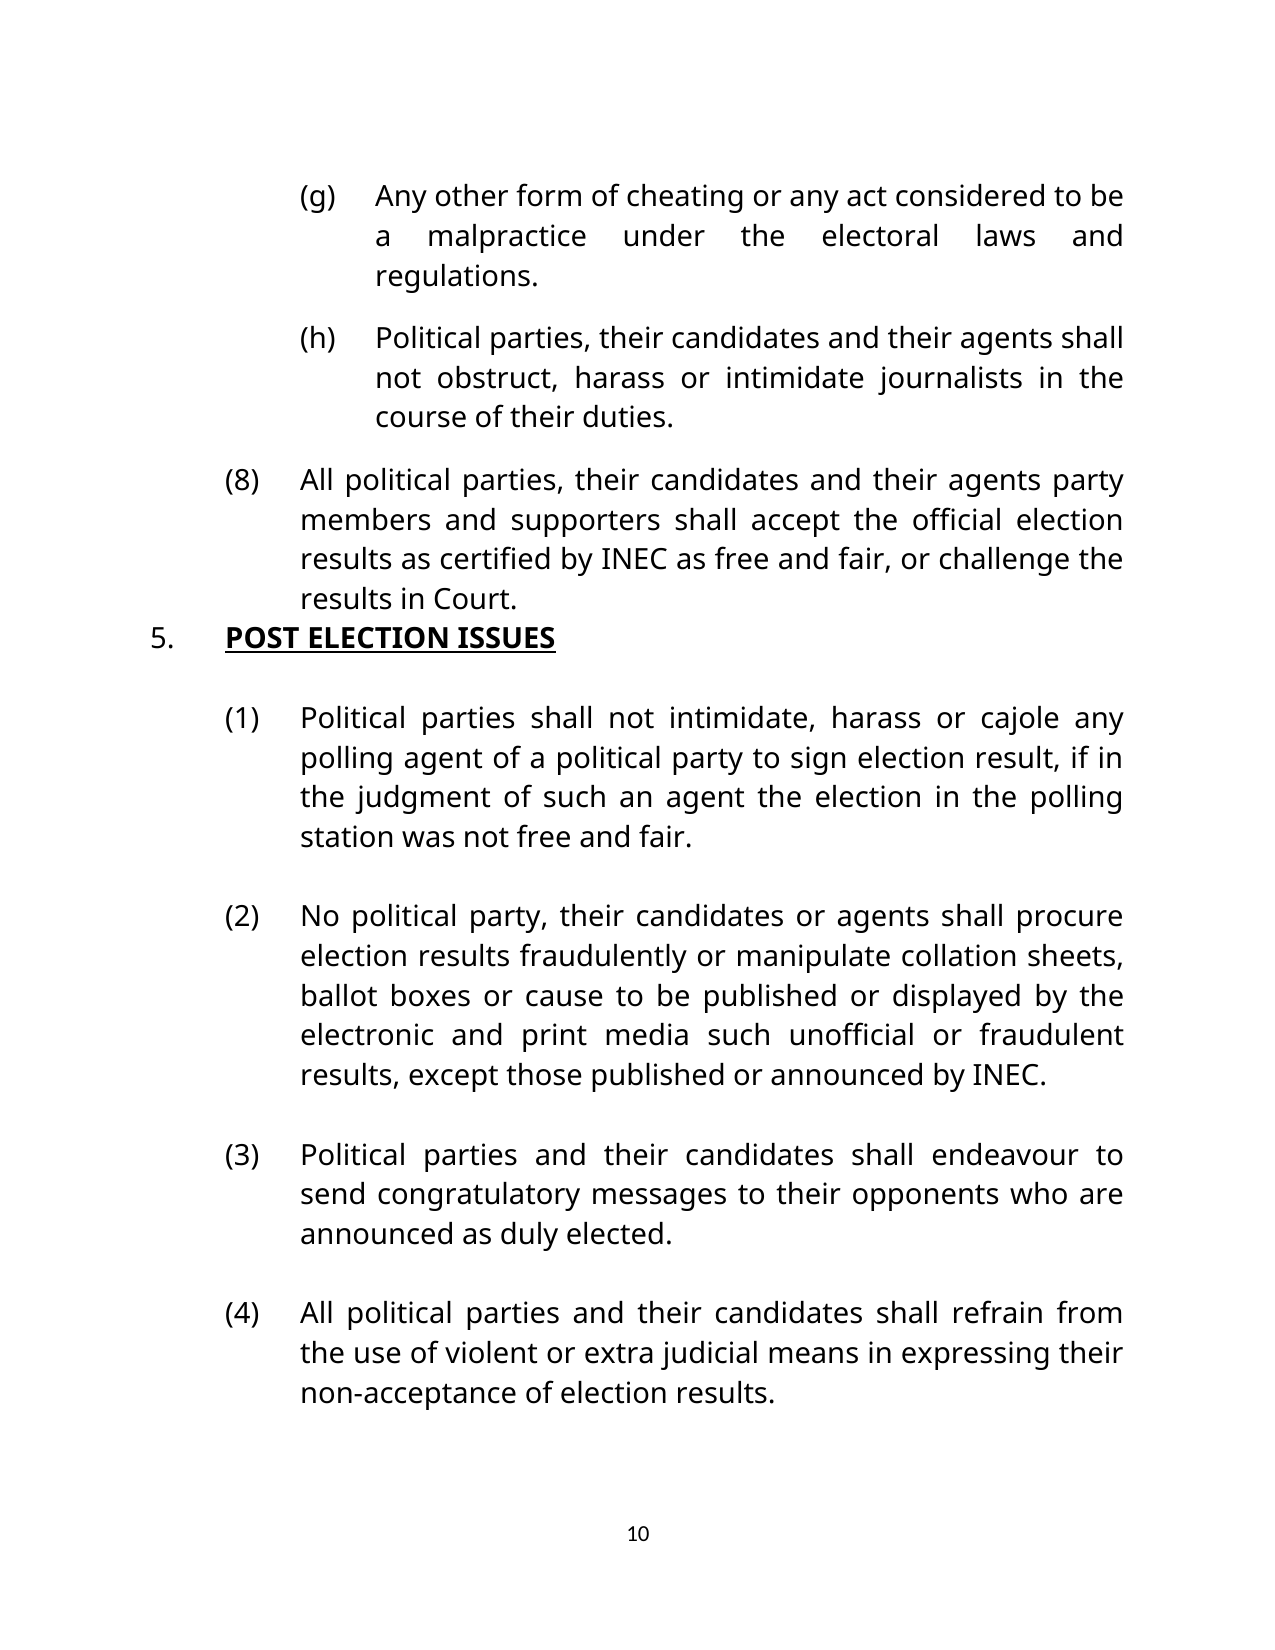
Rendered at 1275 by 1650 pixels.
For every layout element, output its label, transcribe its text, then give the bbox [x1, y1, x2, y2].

text (g) Any other form of cheating or any act considered to be a malpractice under the electoral laws and regulations. [300, 176, 1125, 294]
text 5. POST ELECTION ISSUES [150, 618, 1125, 657]
list All political parties and their candidates shall refrain from the use of violent or extra judicial means in expressing their non-acceptance of election results. [225, 1292, 1125, 1412]
text (8) All political parties, their candidates and their agents party members and supporters shall accept the official election results as certified by INEC as free and fair, or challenge the results in Court. [225, 459, 1125, 618]
list Political parties and their candidates shall endeavour to send congratulatory messages to their opponents who are announced as duly elected. [225, 1134, 1125, 1253]
list No political party, their candidates or agents shall procure election results fraudulently or manipulate collation sheets, ballot boxes or cause to be published or displayed by the electronic and print media such unofficial or fraudulent results, except those published or announced by INEC. [225, 896, 1125, 1094]
list Political parties shall not intimidate, harass or cajole any polling agent of a political party to sign election result, if in the judgment of such an agent the election in the polling station was not free and fair. [225, 697, 1125, 856]
text (h) Political parties, their candidates and their agents shall not obstruct, harass or intimidate journalists in the course of their duties. [300, 317, 1125, 436]
